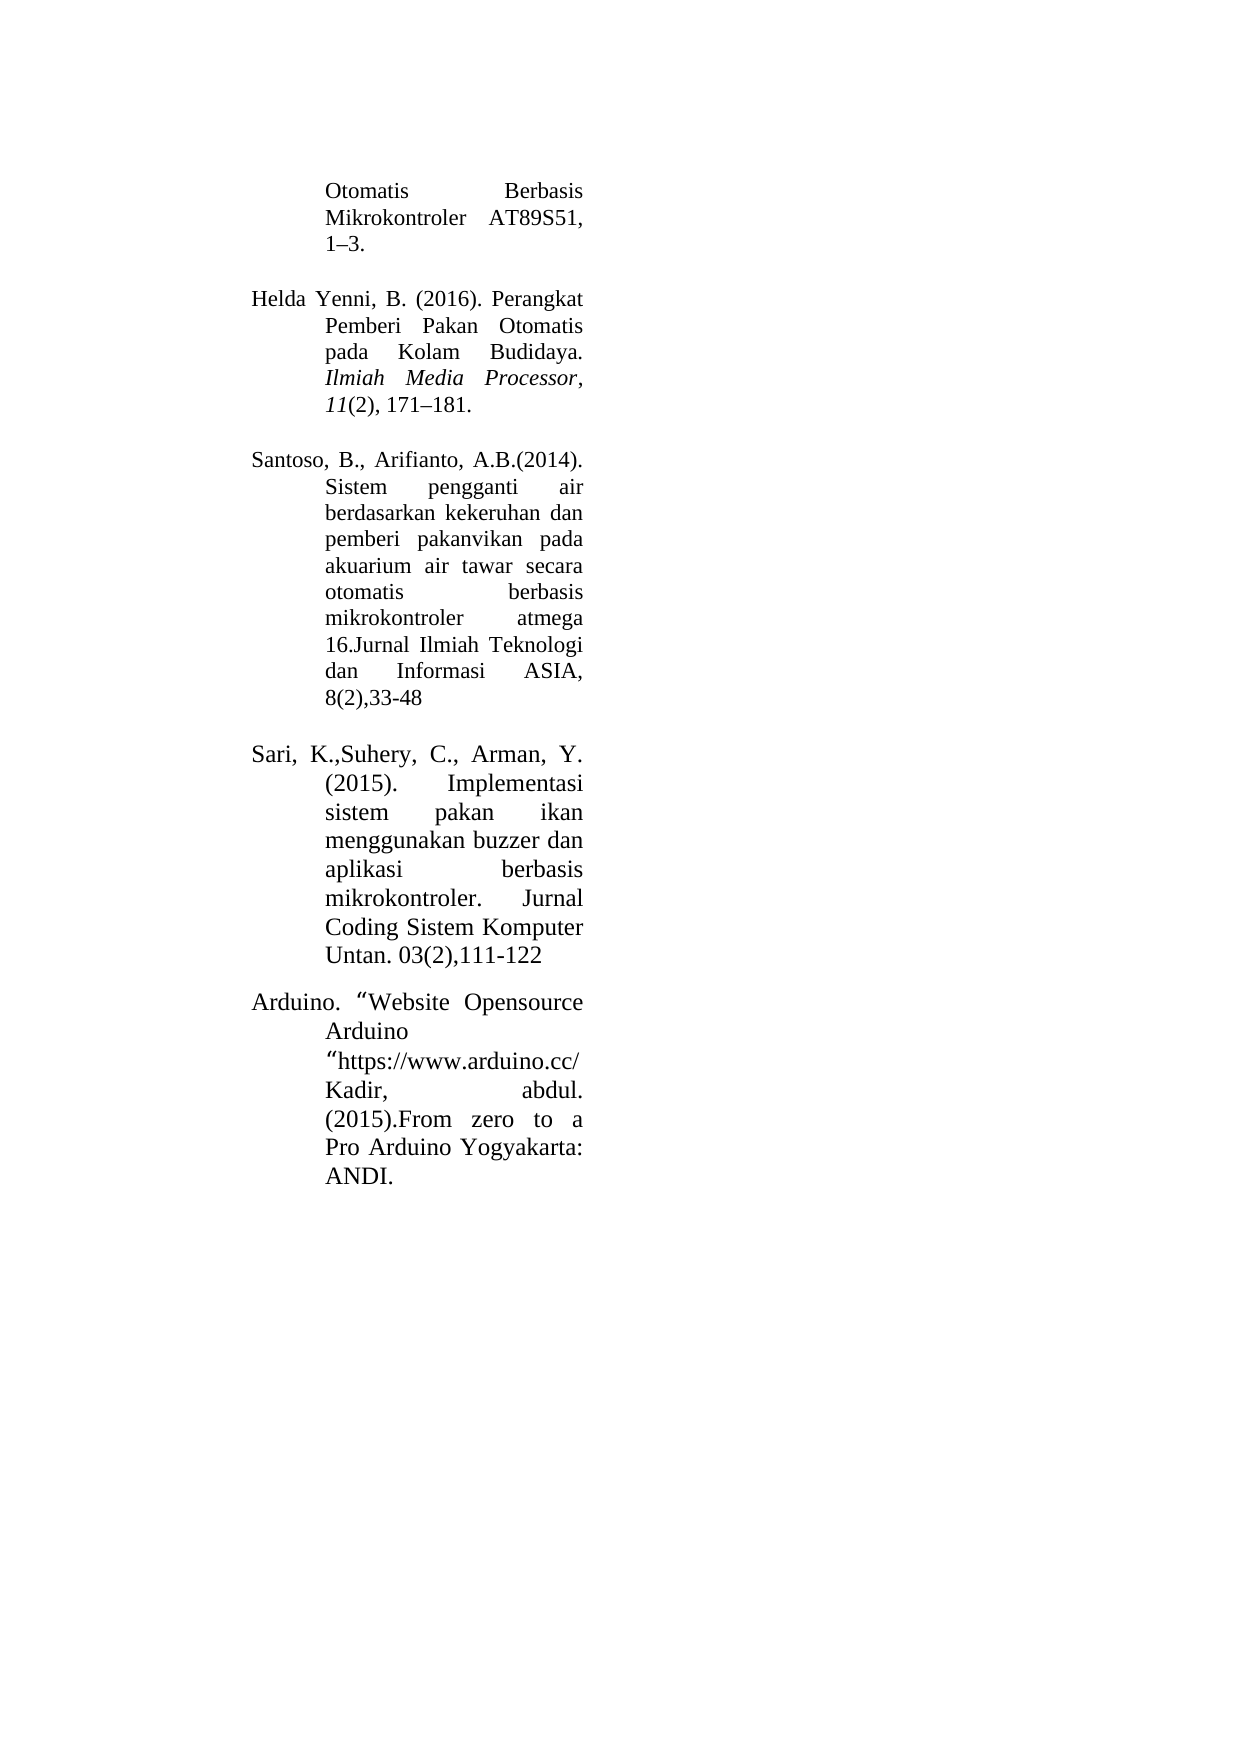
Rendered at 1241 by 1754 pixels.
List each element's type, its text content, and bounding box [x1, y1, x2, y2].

text Sari, K.,Suhery, C., Arman, Y. (2015). Implementasi sistem pakan ikan menggunakan buzzer dan aplikasi berbasis mikrokontroler. Jurnal Coding Sistem Komputer Untan. 03(2),111-122 [251, 739, 583, 969]
text Helda Yenni, B. (2016). Perangkat Pemberi Pakan Otomatis pada Kolam Budidaya. Ilmiah Media Processor, 11(2), 171–181. [251, 285, 583, 417]
text Arduino. “Website Opensource Arduino “https://www.arduino.cc/ Kadir, abdul. (2015).From zero to a Pro Arduino Yogyakarta: ANDI. [251, 986, 583, 1190]
text Santoso, B., Arifianto, A.B.(2014). Sistem pengganti air berdasarkan kekeruhan dan pemberi pakanvikan pada akuarium air tawar secara otomatis berbasis mikrokontroler atmega 16.Jurnal Ilmiah Teknologi dan Informasi ASIA, 8(2),33-48 [251, 446, 583, 710]
